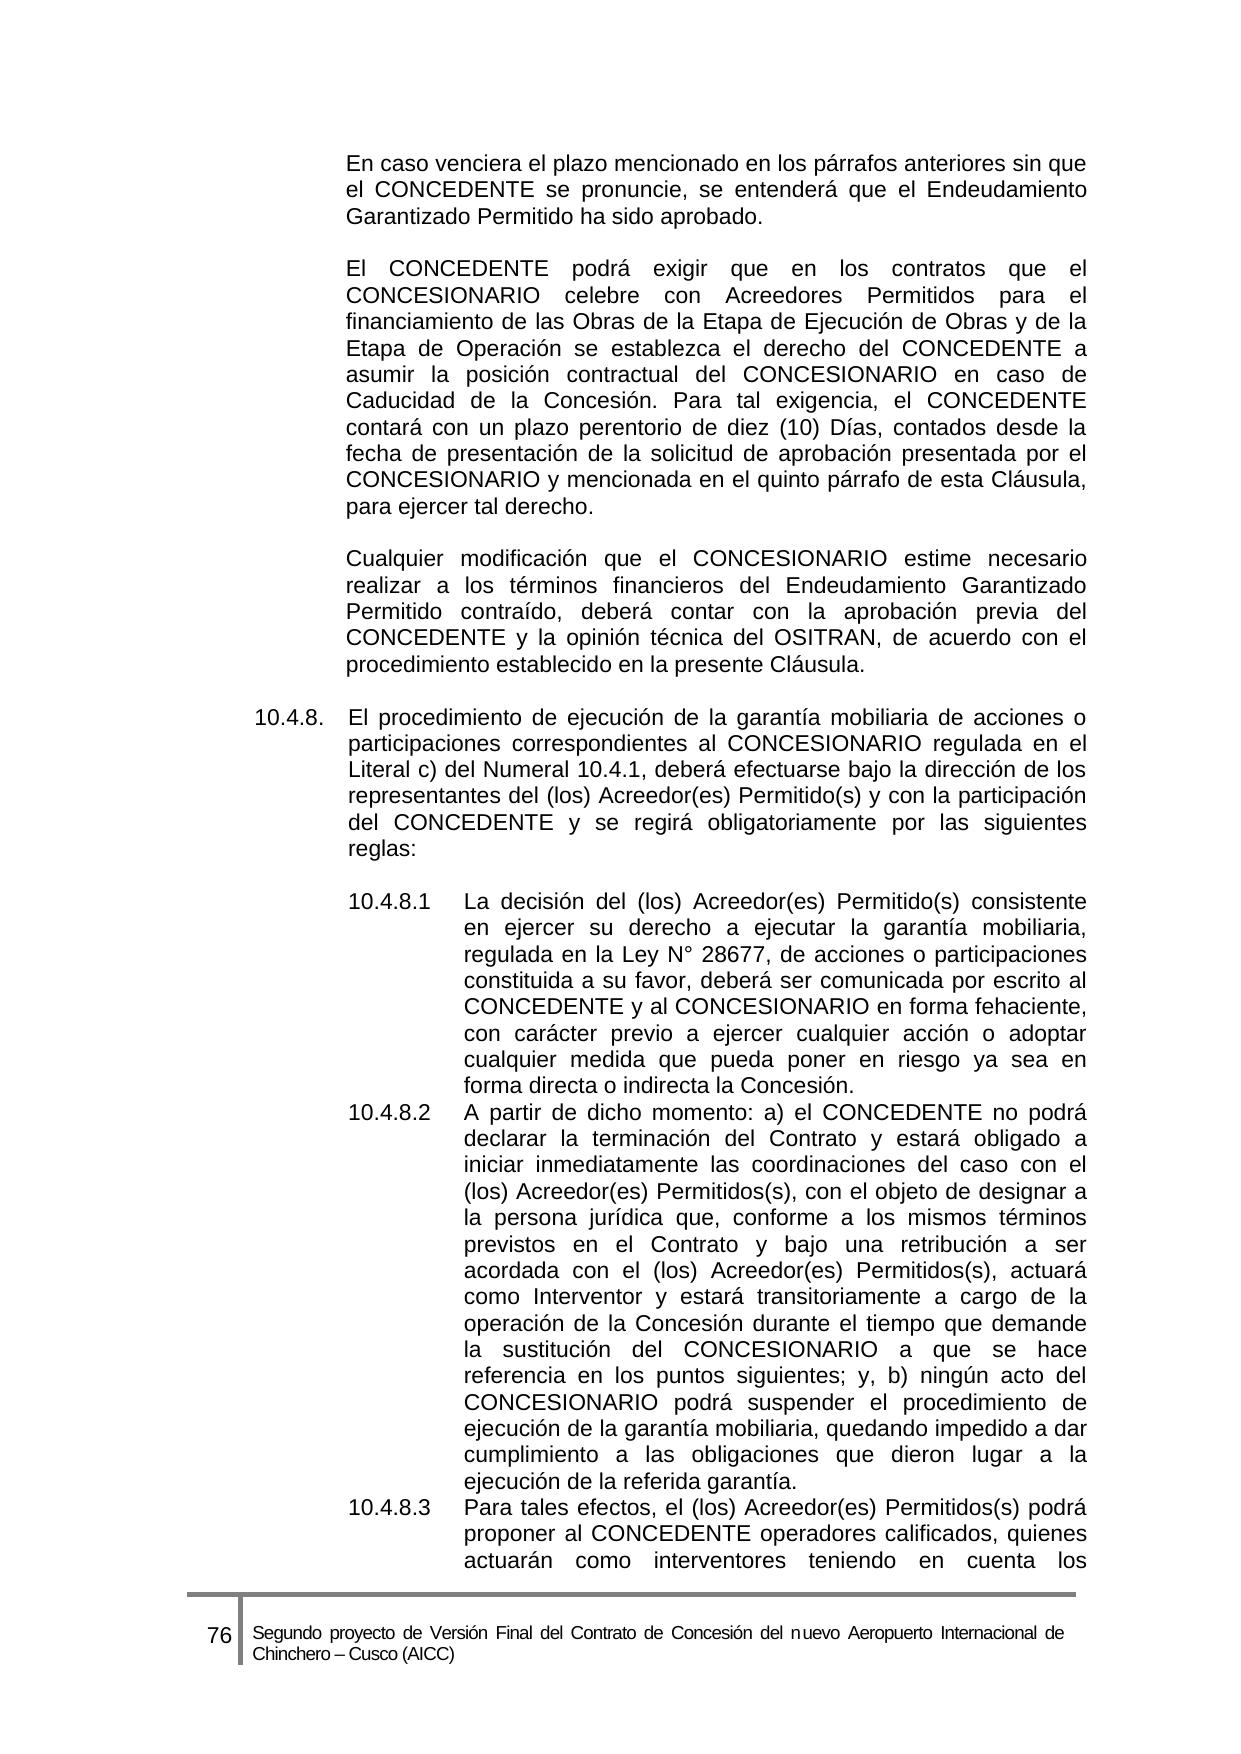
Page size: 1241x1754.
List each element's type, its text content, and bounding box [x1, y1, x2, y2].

text 10.4.8.2 A partir de dicho momento: a) el CONCEDENTE no podrá declarar la terminación del Contrato y estará obligado a iniciar inmediatamente las coordinaciones del caso con el (los) Acreedor(es) Permitidos(s), con el objeto de designar a la persona jurídica que, conforme a los mismos términos previstos en el Contrato y bajo una retribución a ser acordada con el (los) Acreedor(es) Permitidos(s), actuará como Interventor y estará transitoriamente a cargo de la operación de la Concesión durante el tiempo que demande la sustitución del CONCESIONARIO a que se hace referencia en los puntos siguientes; y, b) ningún acto del CONCESIONARIO podrá suspender el procedimiento de ejecución de la garantía mobiliaria, quedando impedido a dar cumplimiento a las obligaciones que dieron lugar a la ejecución de la referida garantía. [348, 1099, 1087, 1494]
text Cualquier modificación que el CONCESIONARIO estime necesario realizar a los términos financieros del Endeudamiento Garantizado Permitido contraído, deberá contar con la aprobación previa del CONCEDENTE y la opinión técnica del OSITRAN, de acuerdo con el procedimiento establecido en la presente Cláusula. [346, 545, 1087, 677]
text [348, 1494, 1087, 1573]
text 10.4.8.1 La decisión del (los) Acreedor(es) Permitido(s) consistente en ejercer su derecho a ejecutar la garantía mobiliaria, regulada en la Ley N° 28677, de acciones o participaciones constituida a su favor, deberá ser comunicada por escrito al CONCEDENTE y al CONCESIONARIO en forma fehaciente, con carácter previo a ejercer cualquier acción o adoptar cualquier medida que pueda poner en riesgo ya sea en forma directa o indirecta la Concesión. [348, 888, 1087, 1099]
text El CONCEDENTE podrá exigir que en los contratos que el CONCESIONARIO celebre con Acreedores Permitidos para el financiamiento de las Obras de la Etapa de Ejecución de Obras y de la Etapa de Operación se establezca el derecho del CONCEDENTE a asumir la posición contractual del CONCESIONARIO en caso de Caducidad de la Concesión. Para tal exigencia, el CONCEDENTE contará con un plazo perentorio de diez (10) Días, contados desde la fecha de presentación de la solicitud de aprobación presentada por el CONCESIONARIO y mencionada en el quinto párrafo de esta Cláusula, para ejercer tal derecho. [346, 255, 1087, 519]
list El procedimiento de ejecución de la garantía mobiliaria de acciones o participaciones correspondientes al CONCESIONARIO regulada en el Literal c) del Numeral 10.4.1, deberá efectuarse bajo la dirección de los representantes del (los) Acreedor(es) Permitido(s) y con la participación del CONCEDENTE y se regirá obligatoriamente por las siguientes reglas: [254, 703, 1087, 862]
text En caso venciera el plazo mencionado en los párrafos anteriores sin que el CONCEDENTE se pronuncie, se entenderá que el Endeudamiento Garantizado Permitido ha sido aprobado. [346, 150, 1087, 229]
